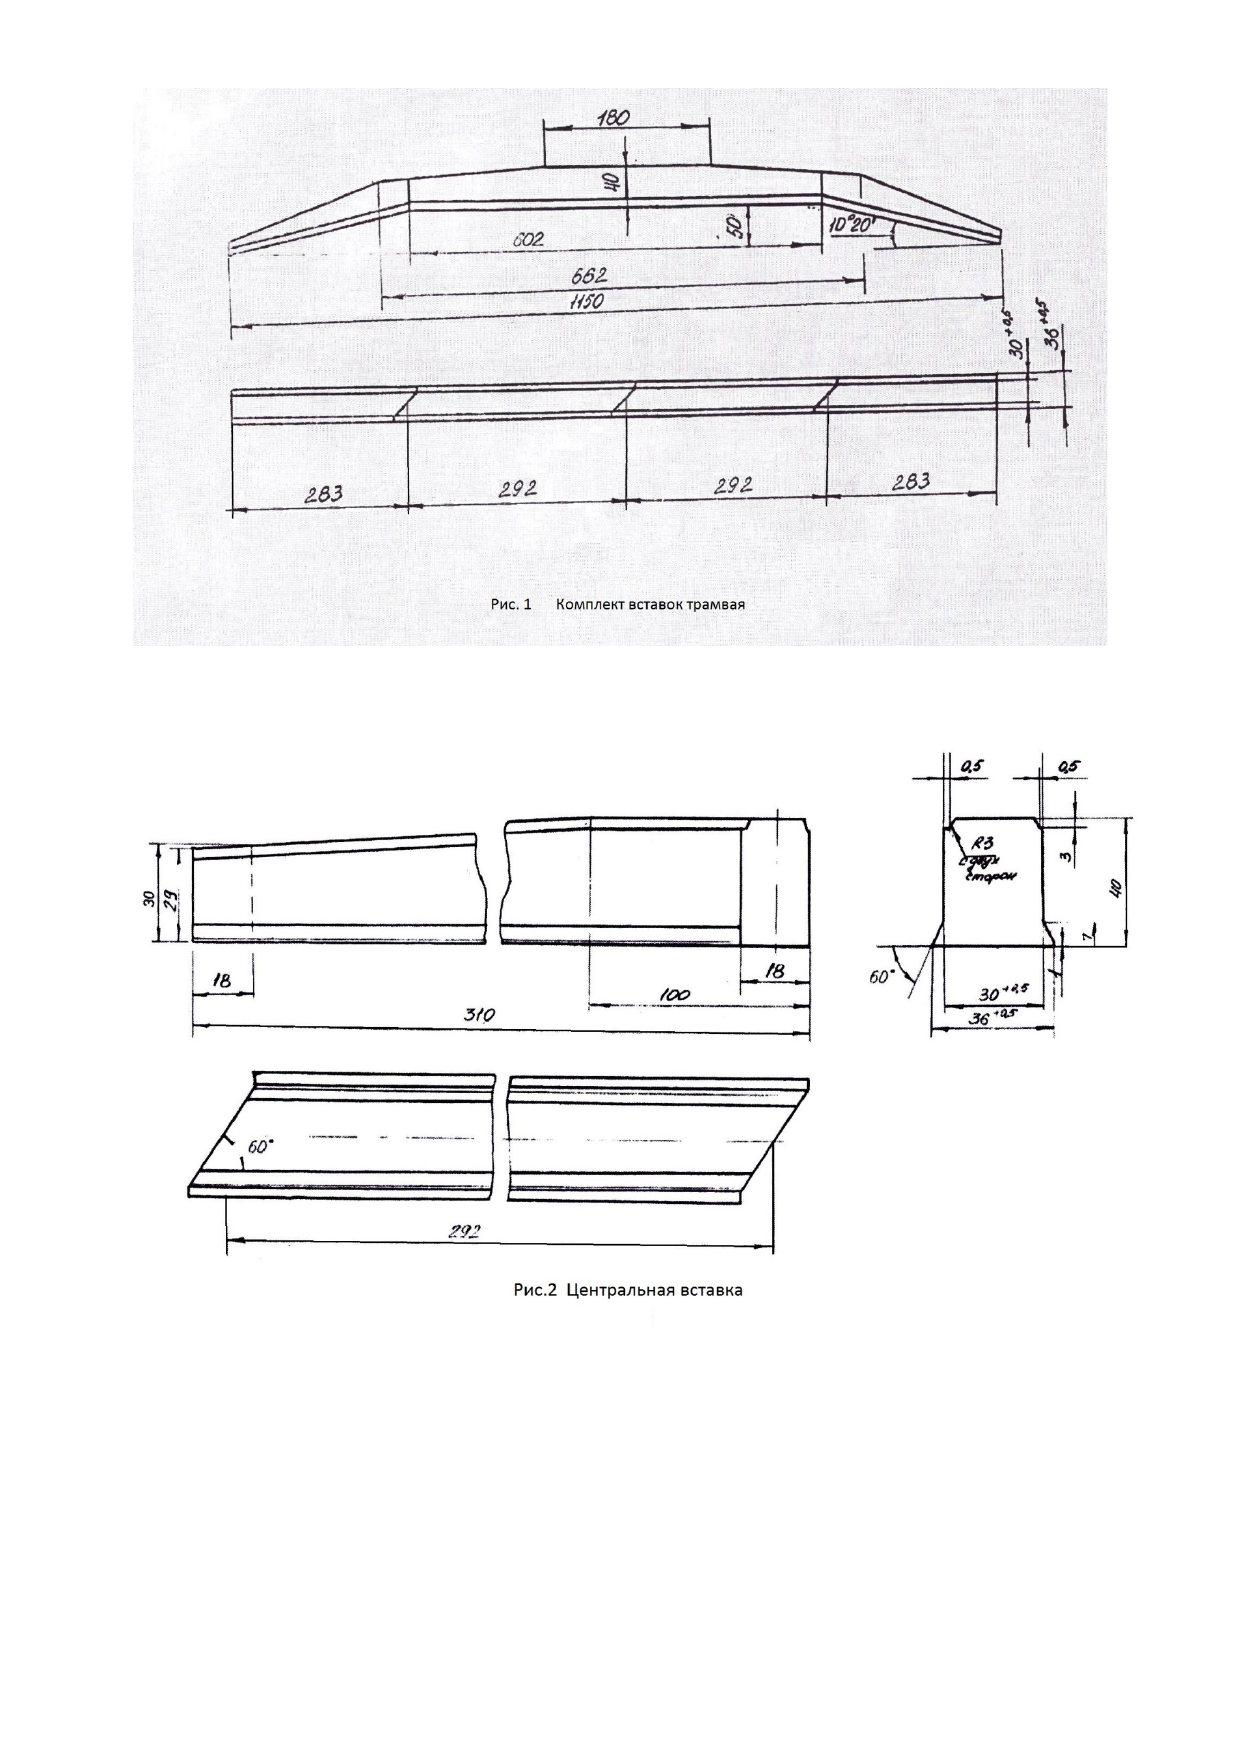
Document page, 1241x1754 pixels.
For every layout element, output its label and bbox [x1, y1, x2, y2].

picture [132, 88, 1108, 646]
picture [132, 741, 1137, 1329]
